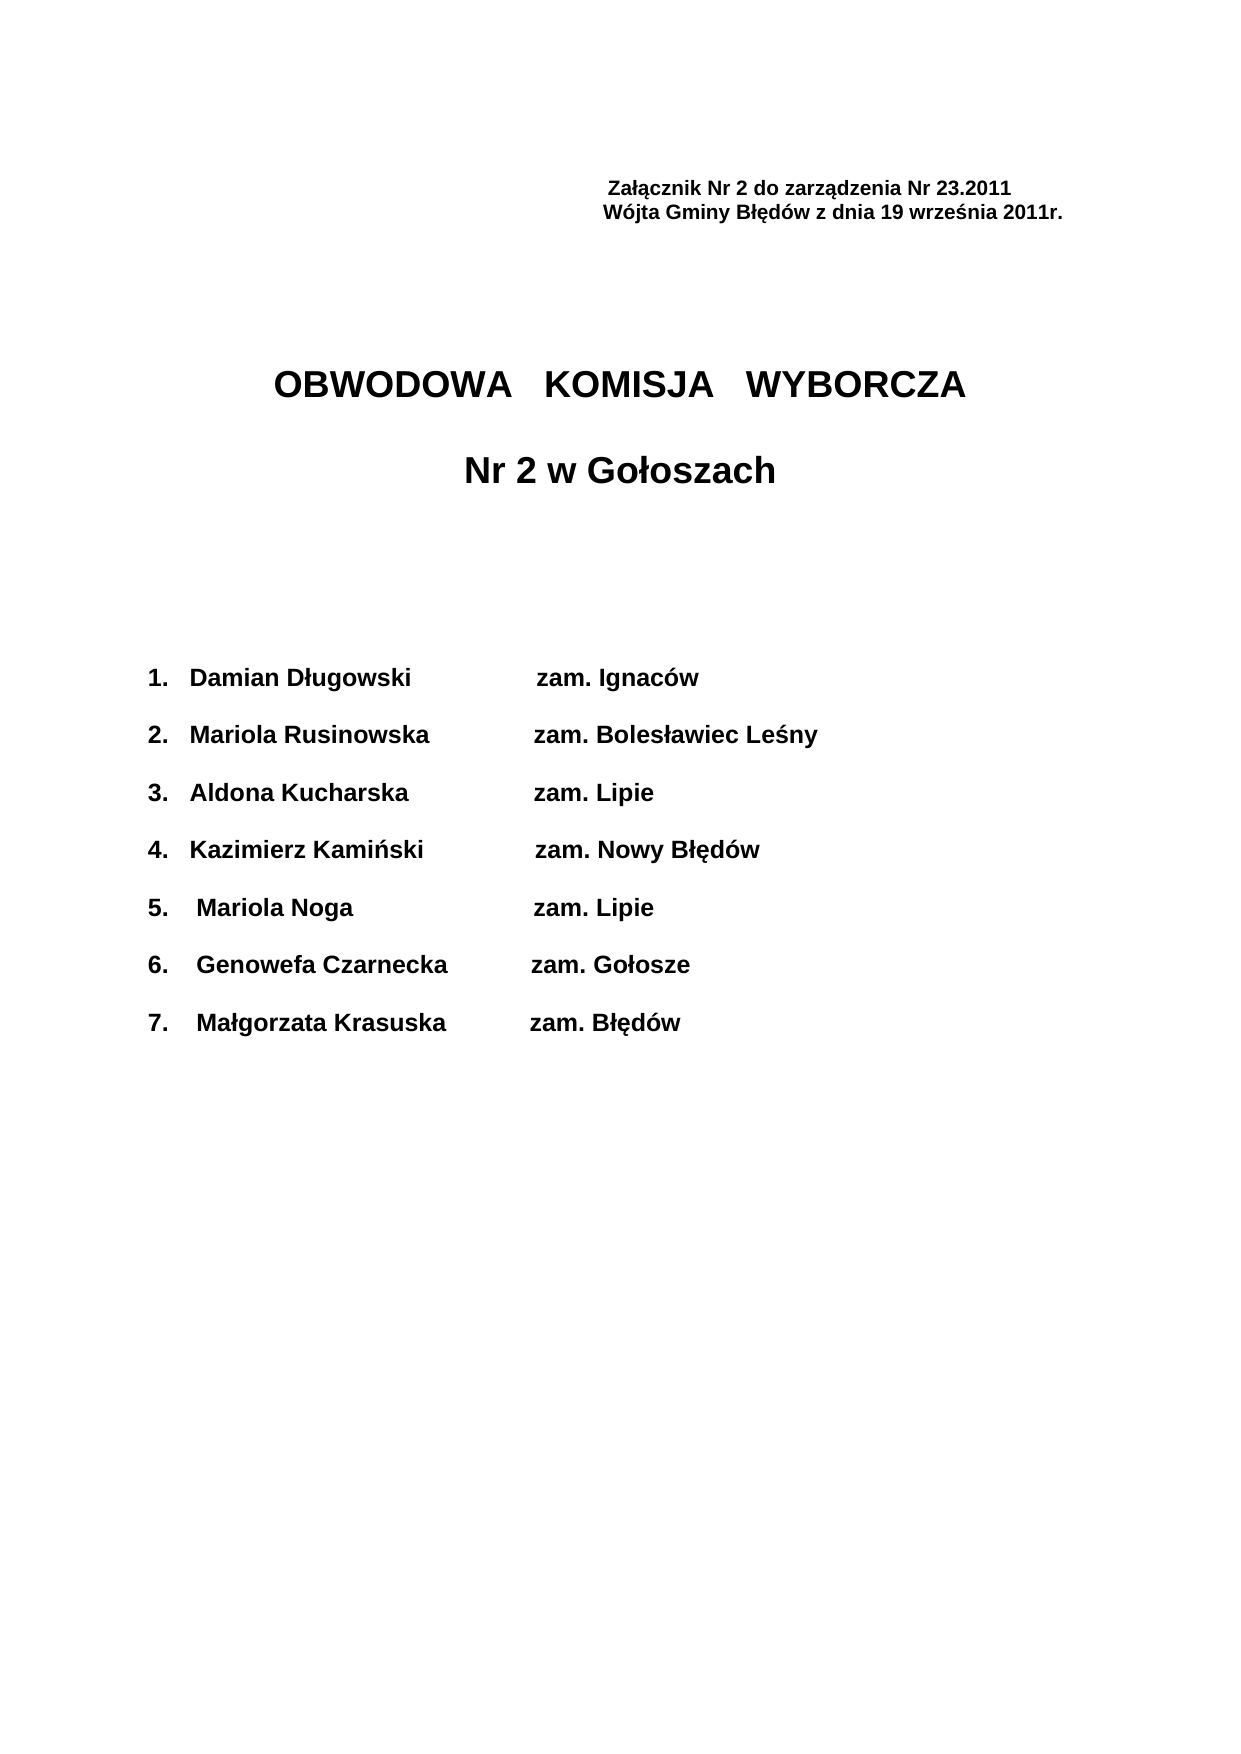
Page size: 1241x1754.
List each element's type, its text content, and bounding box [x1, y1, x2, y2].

text Załącznik Nr 2 do zarządzenia Nr 23.2011 [148, 176, 1093, 199]
text 5. Mariola Noga zam. Lipie [148, 893, 1093, 922]
text 7. Małgorzata Krasuska zam. Błędów [148, 1008, 1093, 1037]
text 2. Mariola Rusinowska zam. Bolesławiec Leśny [148, 720, 1093, 749]
text 3. Aldona Kucharska zam. Lipie [148, 778, 1093, 807]
text OBWODOWA KOMISJA WYBORCZA [148, 362, 1093, 405]
text 6. Genowefa Czarnecka zam. Gołosze [148, 950, 1093, 979]
text 1. Damian Długowski zam. Ignaców [148, 663, 1093, 692]
text Wójta Gminy Błędów z dnia 19 września 2011r. [148, 199, 1093, 223]
text 4. Kazimierz Kamiński zam. Nowy Błędów [148, 835, 1093, 864]
text Nr 2 w Gołoszach [148, 448, 1093, 491]
